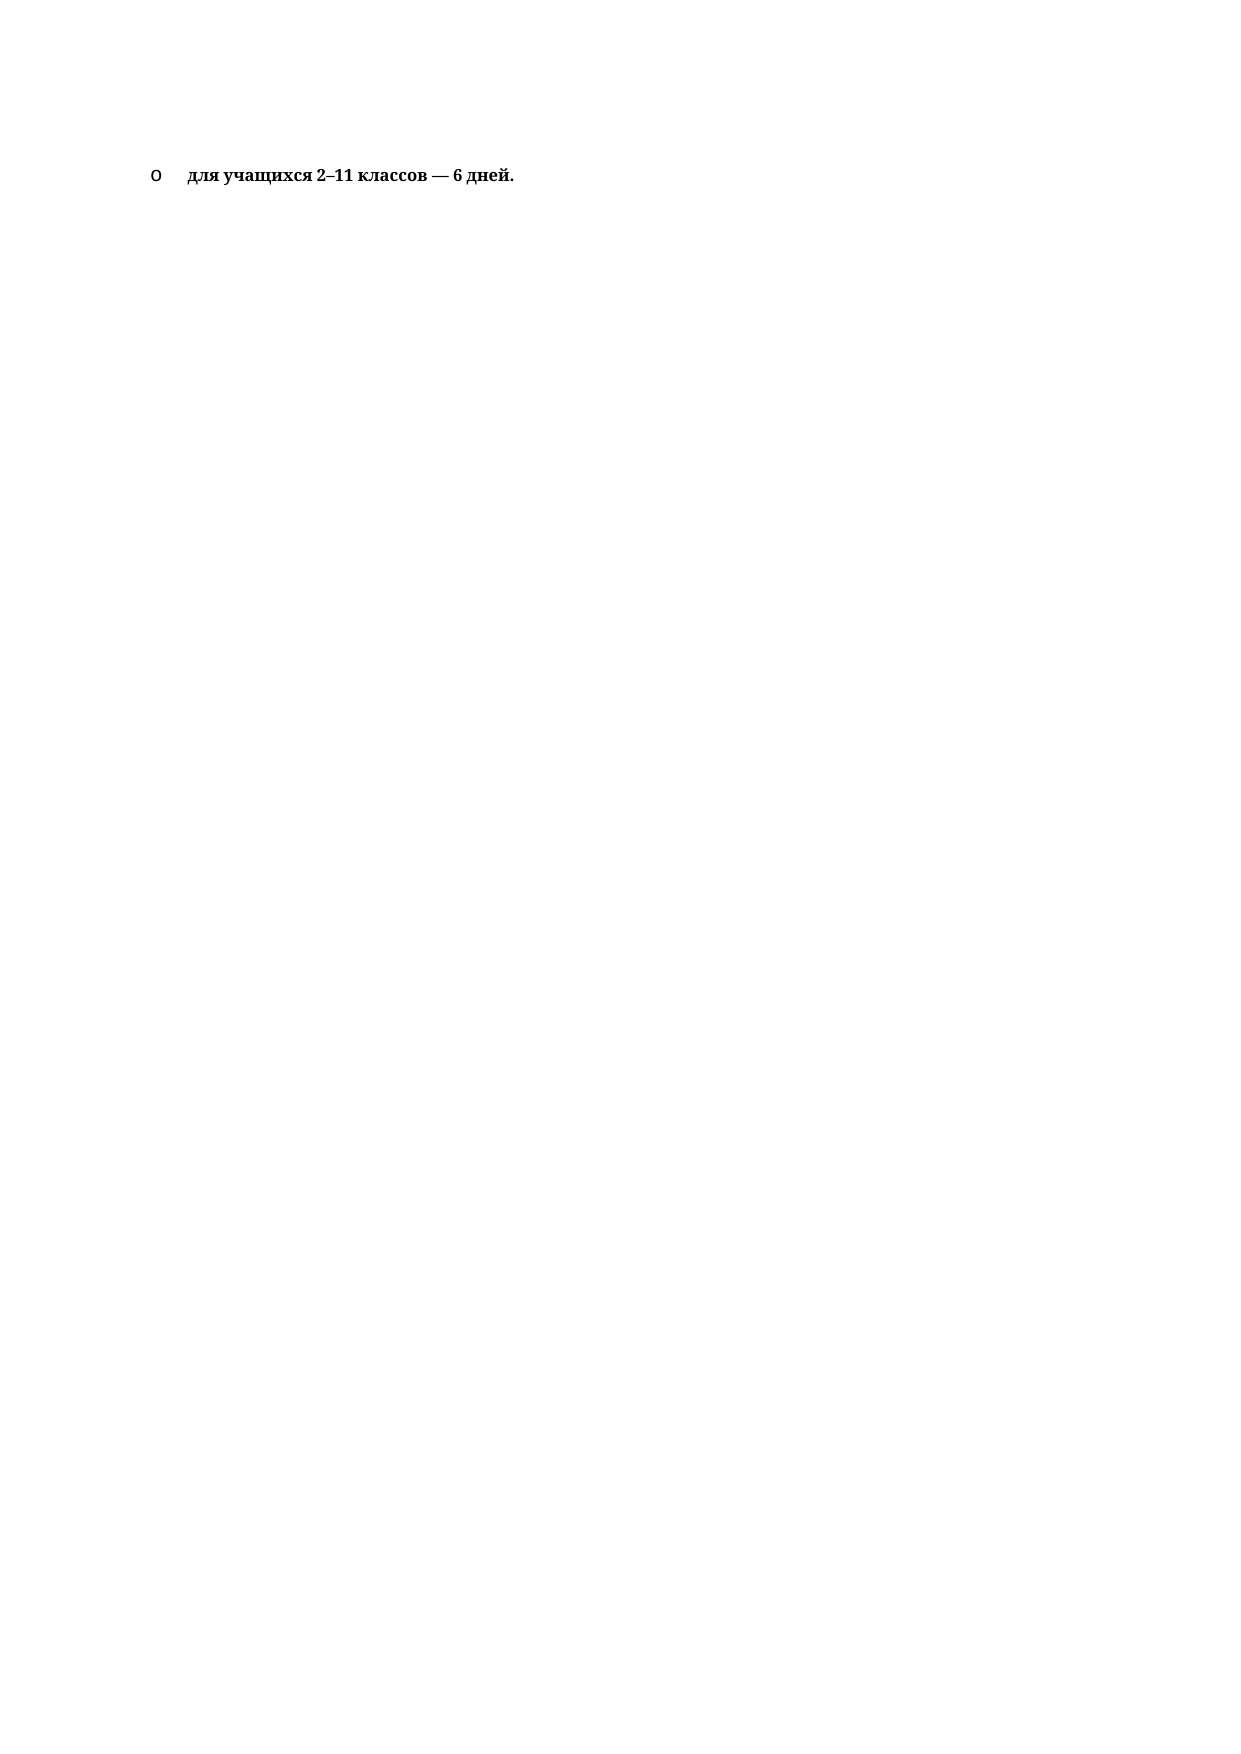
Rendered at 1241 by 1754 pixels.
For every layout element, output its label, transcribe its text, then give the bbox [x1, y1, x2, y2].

list для учащихся 2–11 классов — 6 дней. [150, 150, 1128, 187]
